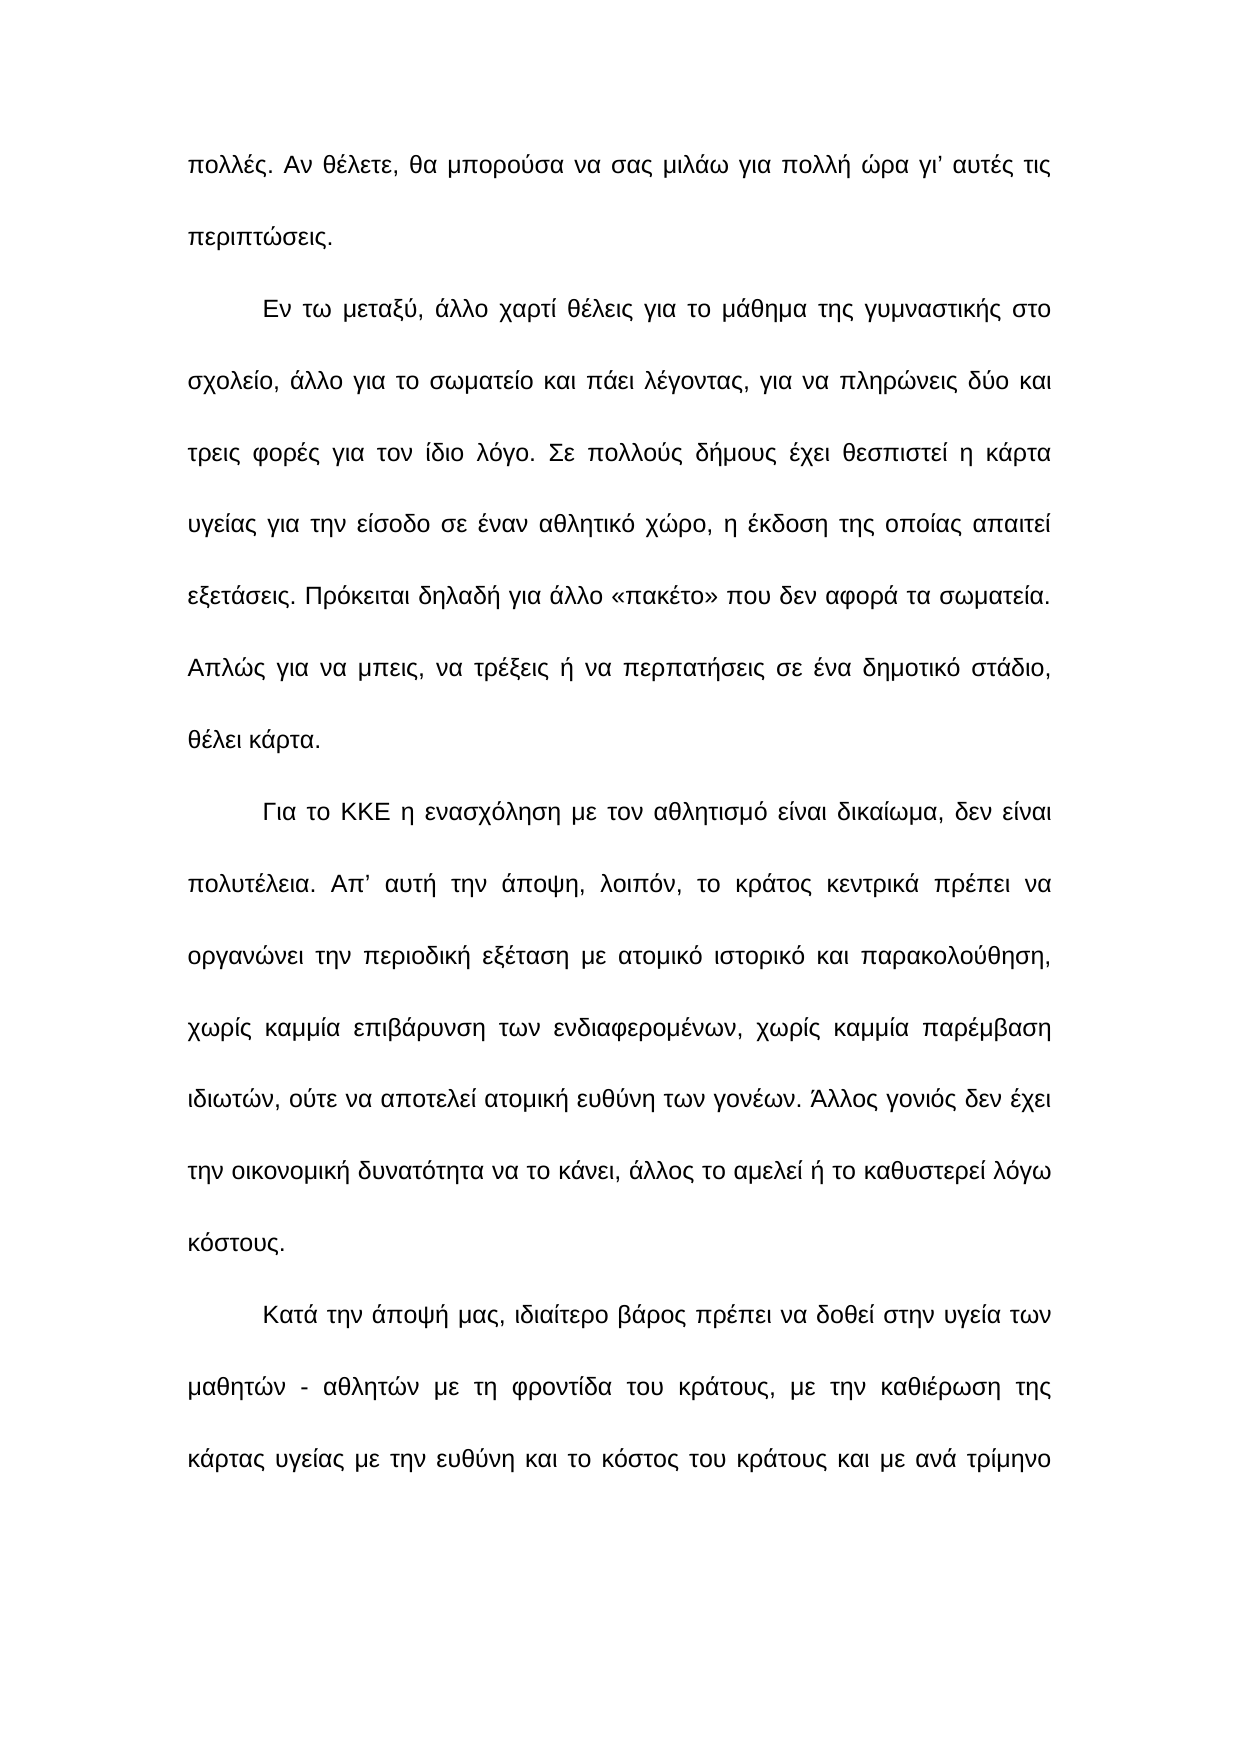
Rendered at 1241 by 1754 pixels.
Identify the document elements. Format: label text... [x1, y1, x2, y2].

text Για το ΚΚΕ η ενασχόληση με τον αθλητισμό είναι δικαίωμα, δεν είναι πολυτέλεια. Απ’ αυτή την άποψη, λοιπόν, το κράτος κεντρικά πρέπει να οργανώνει την περιοδική εξέταση με ατομικό ιστορικό και παρακολούθηση, χωρίς καμμία επιβάρυνση των ενδιαφερομένων, χωρίς καμμία παρέμβαση ιδιωτών, ούτε να αποτελεί ατομική ευθύνη των γονέων. Άλλος γονιός δεν έχει την οικονομική δυνατότητα να το κάνει, άλλος το αμελεί ή το καθυστερεί λόγω κόστους. [187, 797, 1053, 1257]
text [187, 150, 1053, 251]
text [187, 1300, 1053, 1472]
text Εν τω μεταξύ, άλλο χαρτί θέλεις για το μάθημα της γυμναστικής στο σχολείο, άλλο για το σωματείο και πάει λέγοντας, για να πληρώνεις δύο και τρεις φορές για τον ίδιο λόγο. Σε πολλούς δήμους έχει θεσπιστεί η κάρτα υγείας για την είσοδο σε έναν αθλητικό χώρο, η έκδοση της οποίας απαιτεί εξετάσεις. Πρόκειται δηλαδή για άλλο «πακέτο» που δεν αφορά τα σωματεία. Απλώς για να μπεις, να τρέξεις ή να περπατήσεις σε ένα δημοτικό στάδιο, θέλει κάρτα. [187, 294, 1053, 754]
